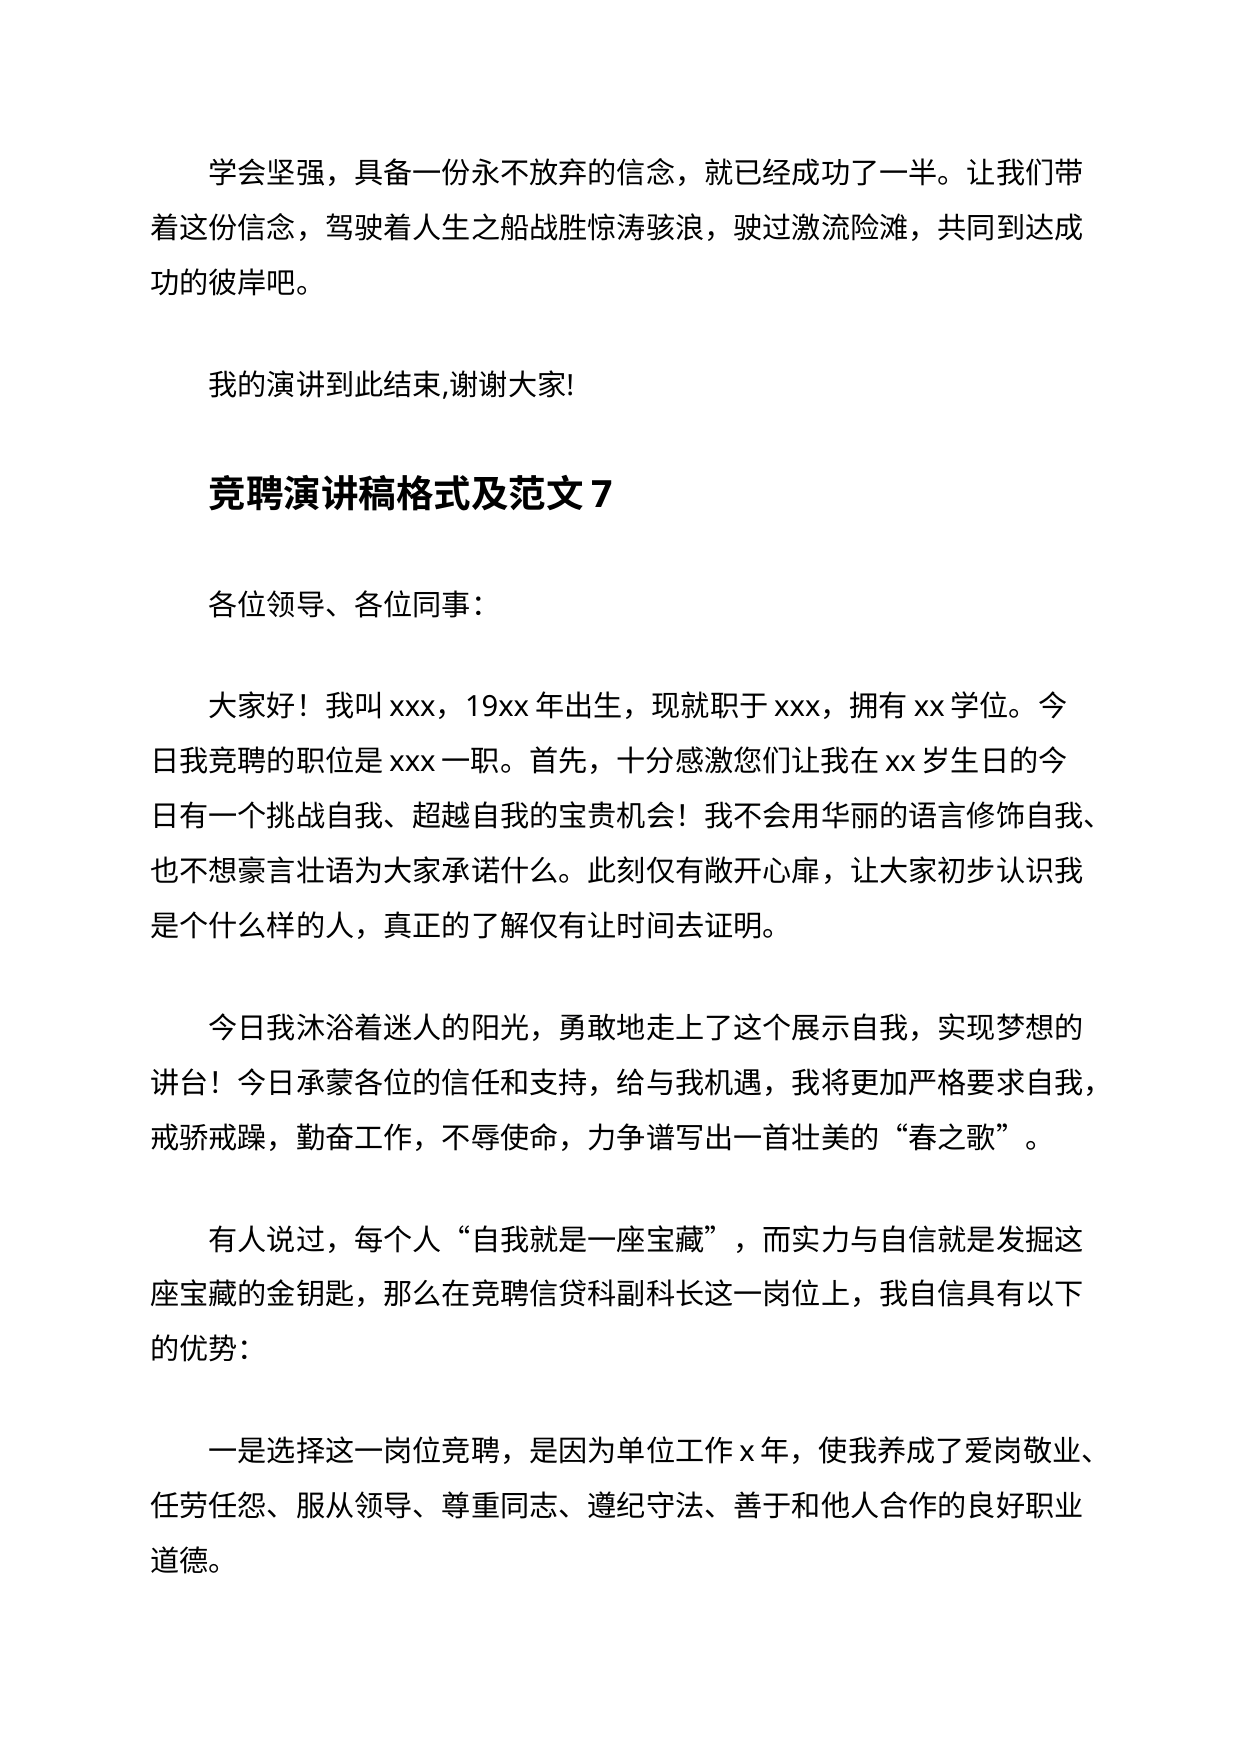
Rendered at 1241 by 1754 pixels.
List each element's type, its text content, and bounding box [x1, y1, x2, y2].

text 有人说过，每个人“自我就是一座宝藏”，而实力与自信就是发掘这座宝藏的金钥匙，那么在竞聘信贷科副科长这一岗位上，我自信具有以下的优势： [150, 1216, 1090, 1368]
text 各位领导、各位同事： [150, 581, 1090, 623]
text 一是选择这一岗位竞聘，是因为单位工作x年，使我养成了爱岗敬业、任劳任怨、服从领导、尊重同志、遵纪守法、善于和他人合作的良好职业道德。 [150, 1428, 1090, 1580]
text 大家好！我叫xxx，19xx年出生，现就职于xxx，拥有xx学位。今日我竞聘的职位是xxx一职。首先，十分感激您们让我在xx岁生日的今日有一个挑战自我、超越自我的宝贵机会！我不会用华丽的语言修饰自我、也不想豪言壮语为大家承诺什么。此刻仅有敞开心扉，让大家初步认识我是个什么样的人，真正的了解仅有让时间去证明。 [150, 683, 1090, 945]
text 我的演讲到此结束,谢谢大家! [150, 362, 1090, 404]
text 今日我沐浴着迷人的阳光，勇敢地走上了这个展示自我，实现梦想的讲台！今日承蒙各位的信任和支持，给与我机遇，我将更加严格要求自我，戒骄戒躁，勤奋工作，不辱使命，力争谱写出一首壮美的“春之歌”。 [150, 1004, 1090, 1157]
text 竞聘演讲稿格式及范文7 [150, 463, 1090, 518]
text 学会坚强，具备一份永不放弃的信念，就已经成功了一半。让我们带着这份信念，驾驶着人生之船战胜惊涛骇浪，驶过激流险滩，共同到达成功的彼岸吧。 [150, 150, 1090, 302]
